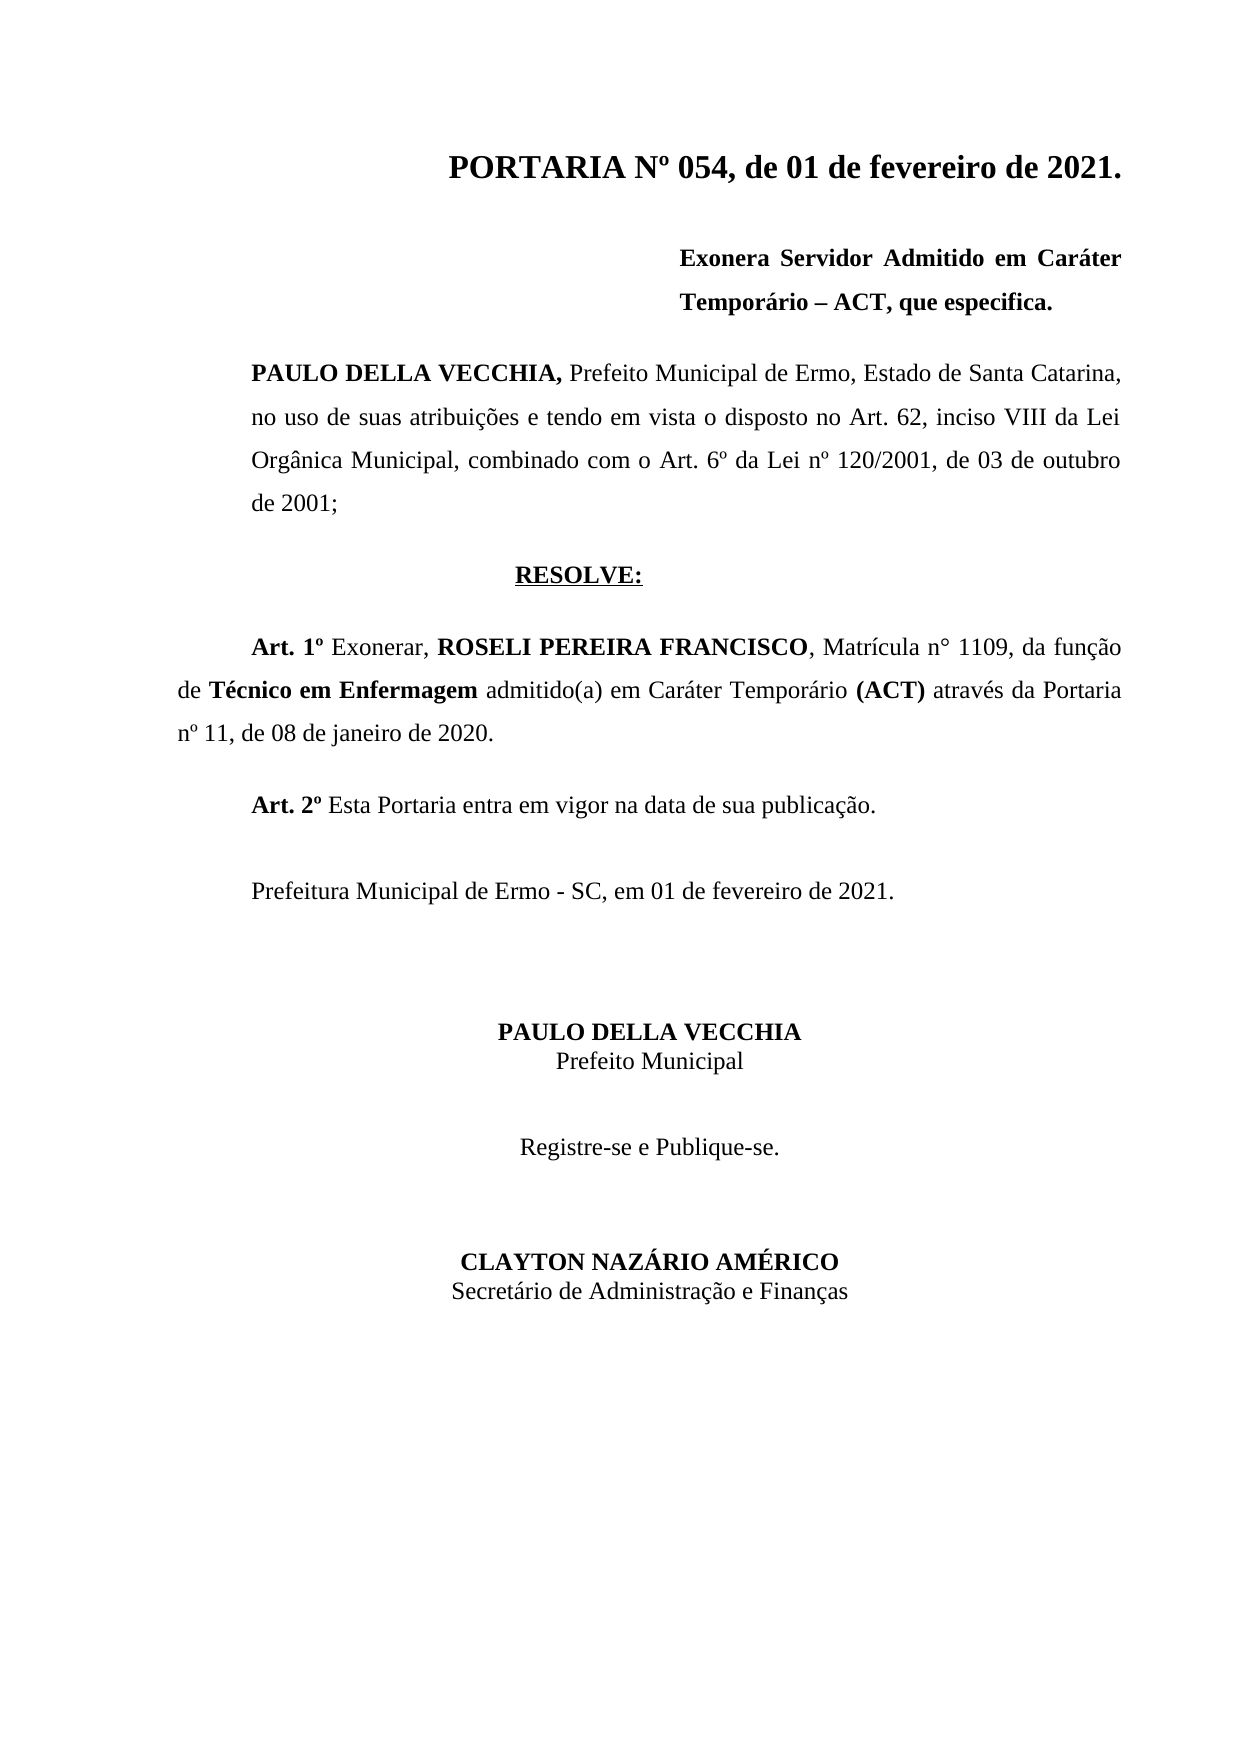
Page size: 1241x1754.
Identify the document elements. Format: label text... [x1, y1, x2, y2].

text CLAYTON NAZÁRIO AMÉRICO [177, 1247, 1122, 1276]
text Prefeito Municipal [177, 1046, 1122, 1075]
text Art. 2º Esta Portaria entra em vigor na data de sua publicação. [177, 790, 1122, 818]
text PAULO DELLA VECCHIA, Prefeito Municipal de Ermo, Estado de Santa Catarina, no uso de suas atribuições e tendo em vista o disposto no Art. 62, inciso VIII da Lei Orgânica Municipal, combinado com o Art. 6º da Lei nº 120/2001, de 03 de outubro de 2001; [251, 358, 1122, 517]
text Secretário de Administração e Finanças [177, 1276, 1122, 1305]
text Exonera Servidor Admitido – ACT, que especifica. [679, 243, 1122, 315]
text Registre-se e Publique-se. [177, 1132, 1122, 1161]
text Prefeitura Municipal de Ermo - SC, em 01 de fevereiro de 2021. [236, 876, 1122, 905]
text PAULO DELLA VECCHIA [177, 1017, 1122, 1046]
text Art. 1º Exonerar, ROSELI PEREIRA FRANCISCO, Matrícula n° 1109, da função de Técnico em Enfermagem admitido(a) em Caráter Temporário (ACT) através da Portaria nº 11, de 08 de janeiro de 2020. [177, 632, 1122, 747]
text PORTARIA Nº 054, de 01 de fevereiro de 2021. [177, 148, 1122, 186]
text RESOLVE: [240, 560, 1122, 588]
